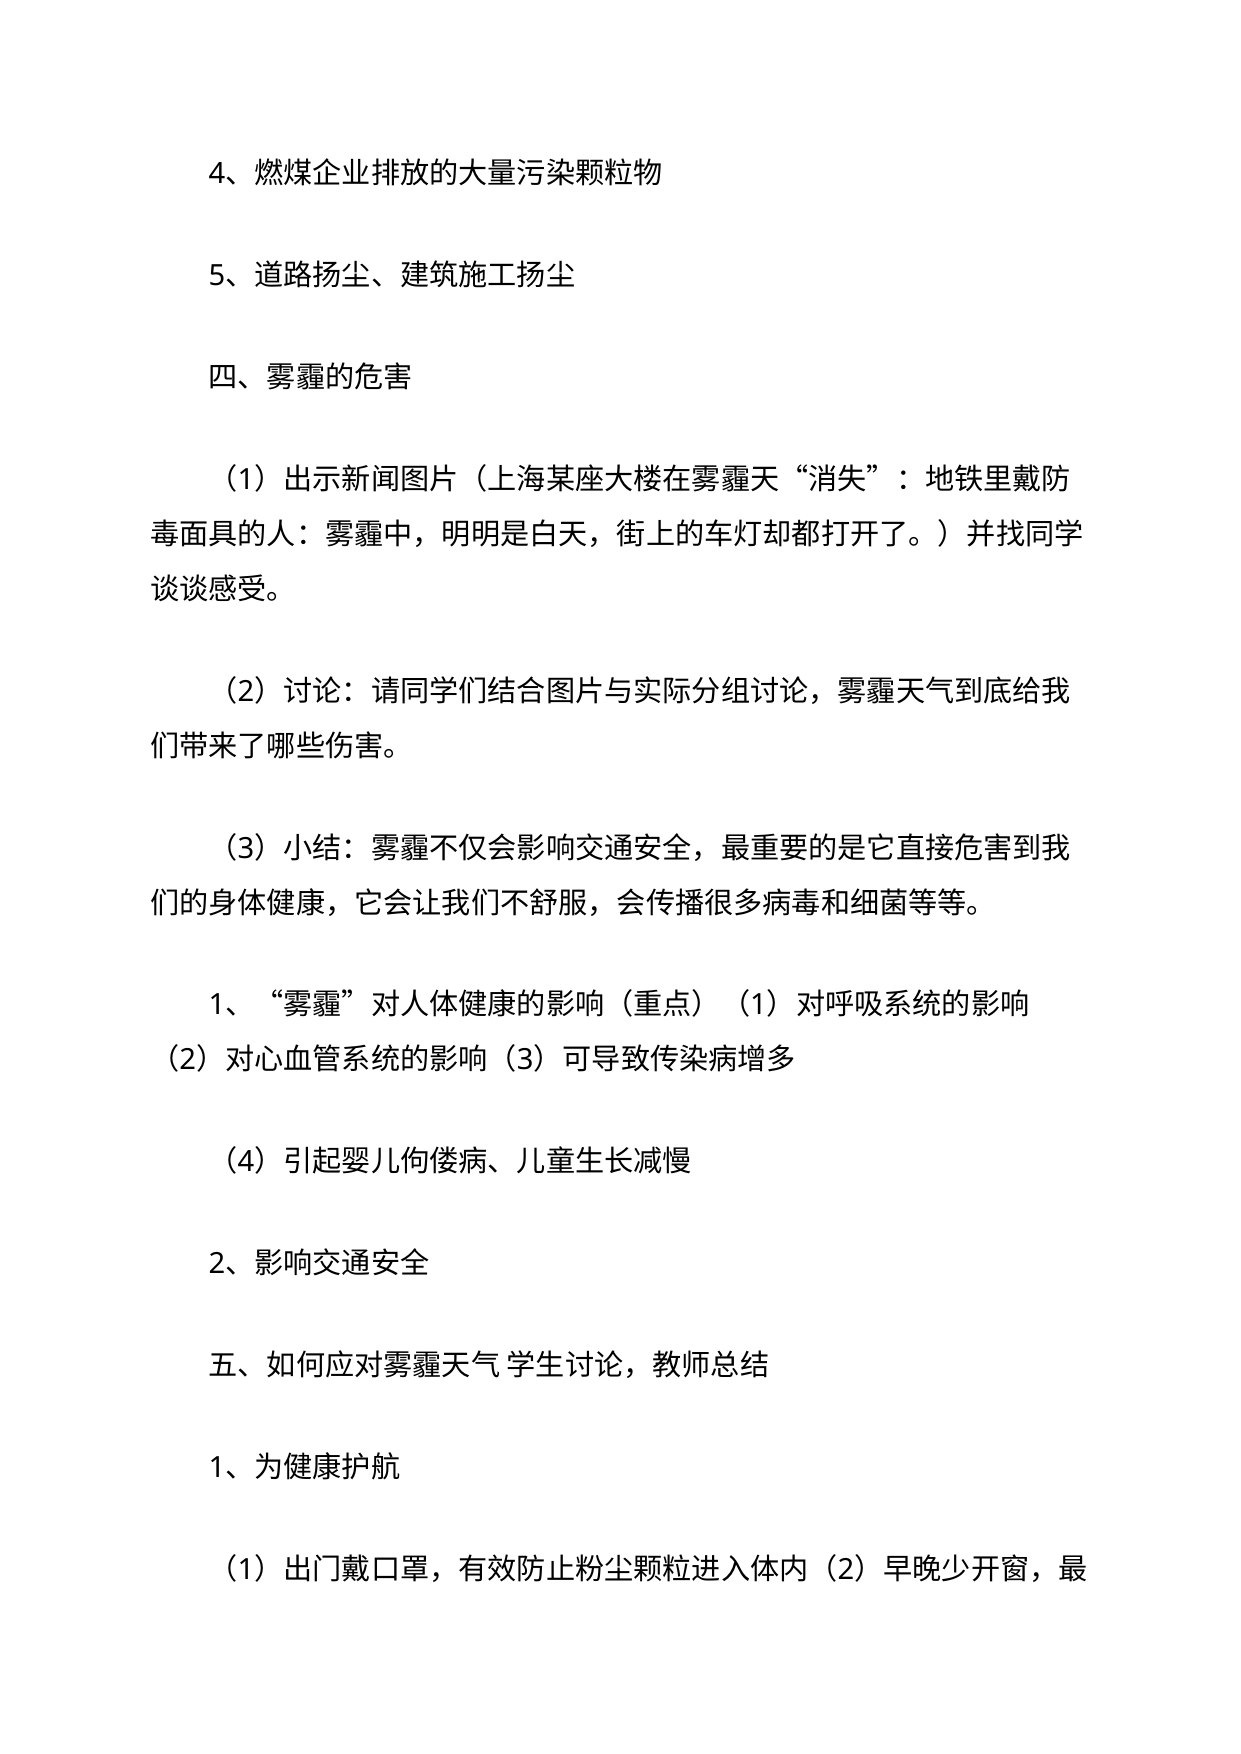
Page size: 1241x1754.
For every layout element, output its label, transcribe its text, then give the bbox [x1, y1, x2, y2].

text （2）讨论：请同学们结合图片与实际分组讨论，雾霾天气到底给我们带来了哪些伤害。 [150, 667, 1090, 765]
text 1、“雾霾”对人体健康的影响（重点）（1）对呼吸系统的影响（2）对心血管系统的影响（3）可导致传染病增多 [150, 981, 1090, 1078]
text （1）出示新闻图片（上海某座大楼在雾霾天“消失”：地铁里戴防毒面具的人：雾霾中，明明是白天，街上的车灯却都打开了。）并找同学谈谈感受。 [150, 456, 1090, 608]
text 2、影响交通安全 [150, 1240, 1090, 1282]
text 4、燃煤企业排放的大量污染颗粒物 [150, 150, 1090, 192]
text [150, 1546, 1090, 1588]
text 1、为健康护航 [150, 1444, 1090, 1486]
text 五、如何应对雾霾天气 学生讨论，教师总结 [150, 1342, 1090, 1384]
text （4）引起婴儿佝偻病、儿童生长减慢 [150, 1138, 1090, 1180]
text 5、道路扬尘、建筑施工扬尘 [150, 252, 1090, 294]
text （3）小结：雾霾不仅会影响交通安全，最重要的是它直接危害到我们的身体健康，它会让我们不舒服，会传播很多病毒和细菌等等。 [150, 824, 1090, 921]
text 四、雾霾的危害 [150, 354, 1090, 396]
